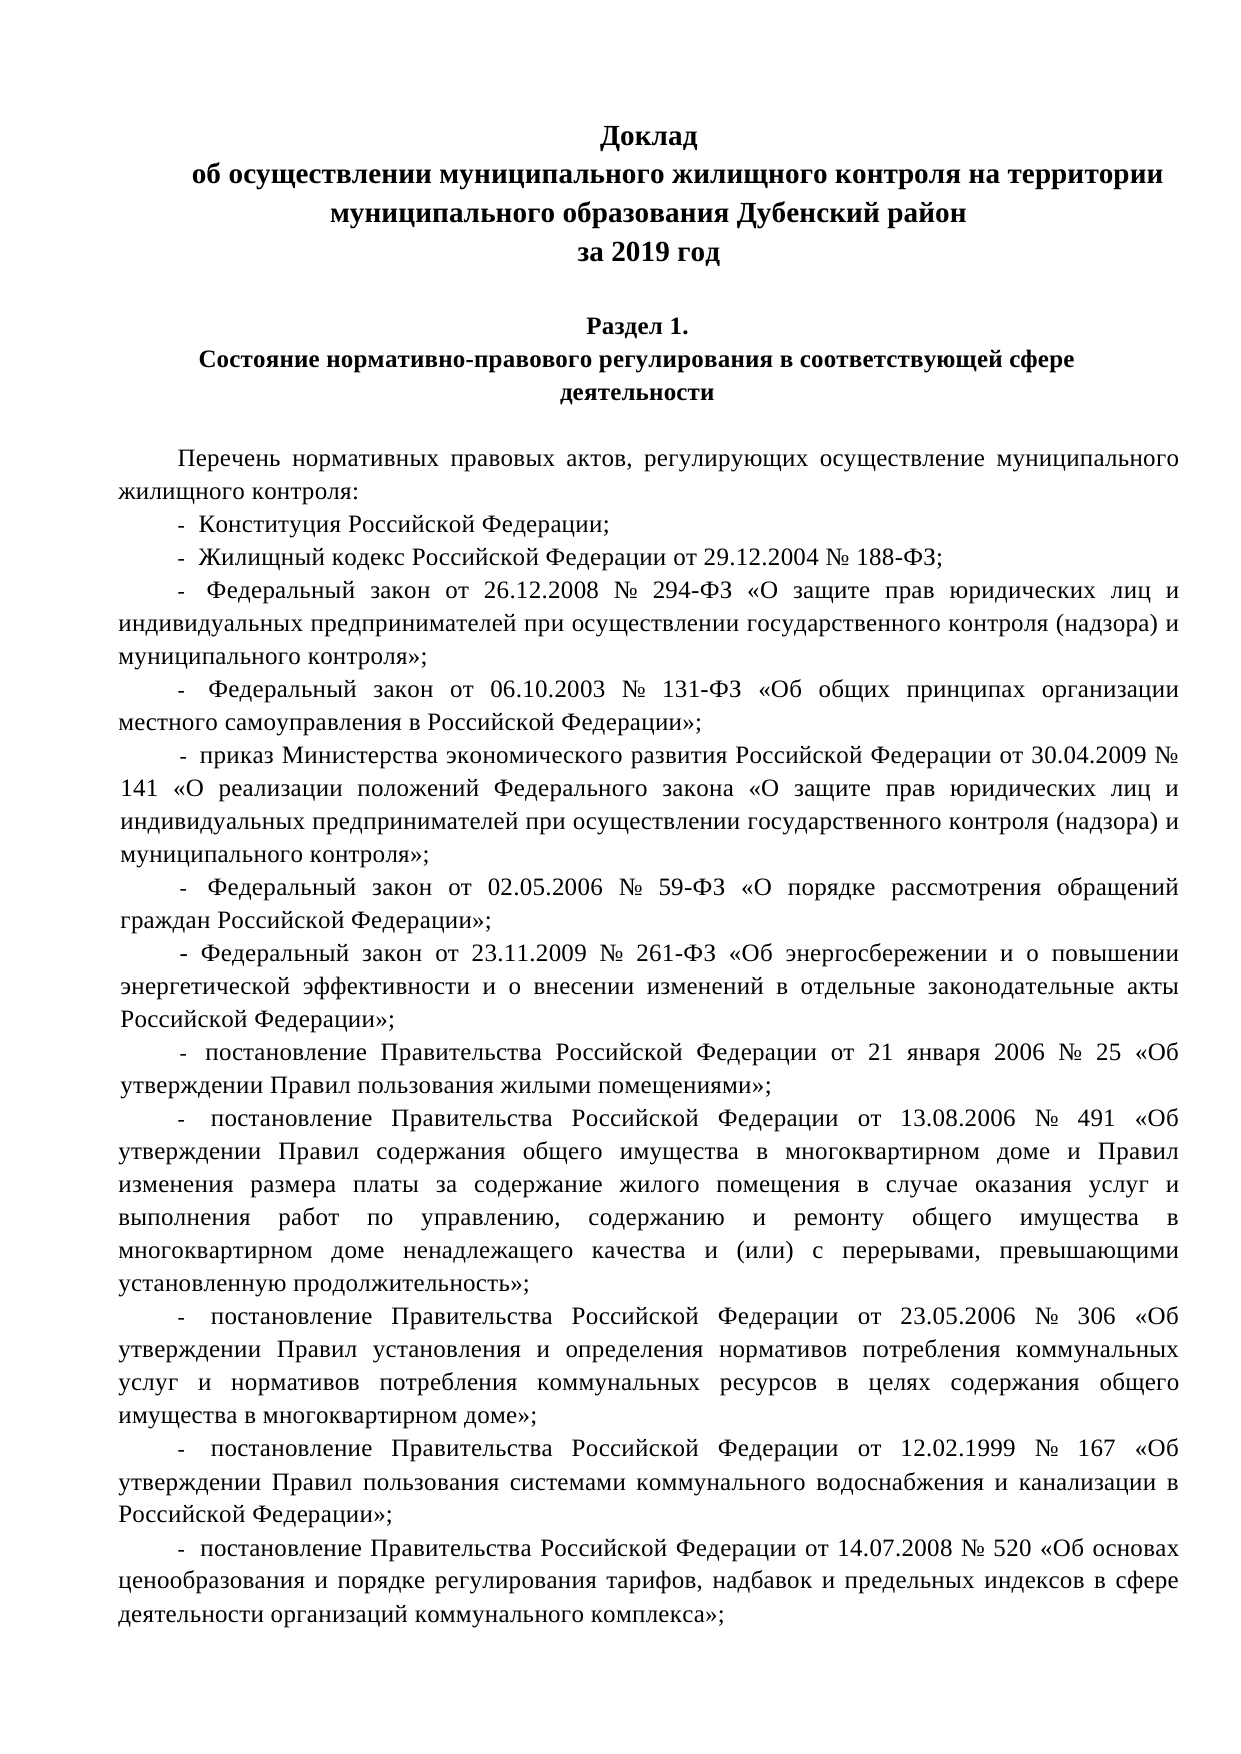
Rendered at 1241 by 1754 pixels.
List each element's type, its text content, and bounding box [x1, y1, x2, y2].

text Состояние нормативно-правового регулирования в соответствующей сфере деятельности [118, 344, 1156, 406]
list постановление Правительства Российской Федерации от 12.02.1999 № 167 «Об утверждении Правил пользования системами коммунального водоснабжения и канализации в Российской Федерации»; [118, 1433, 1181, 1528]
list приказ Министерства экономического развития Российской Федерации от 30.04.2009 № 141 «О реализации положений Федерального закона «О защите прав юридических лиц и индивидуальных предпринимателей при осуществлении государственного контроля (надзора) и муниципального контроля»; [120, 740, 1181, 868]
text - Федеральный закон от 23.11.2009 № 261-ФЗ «Об энергосбережении и о повышении энергетической эффективности и о внесении изменений в отдельные законодательные акты Российской Федерации»; [120, 938, 1181, 1033]
list постановление Правительства Российской Федерации от 13.08.2006 № 491 «Об утверждении Правил содержания общего имущества в многоквартирном доме и Правил изменения размера платы за содержание жилого помещения в случае оказания услуг и выполнения работ по управлению, содержанию и ремонту общего имущества в многоквартирном доме ненадлежащего качества и (или) с перерывами, превышающими установленную продолжительность»; [118, 1103, 1181, 1297]
text за 2019 год [118, 234, 1179, 267]
list Жилищный кодекс Российской Федерации от 29.12.2004 № 188-ФЗ; [118, 542, 1181, 571]
list постановление Правительства Российской Федерации от 14.07.2008 № 520 «Об основах ценообразования и порядке регулирования тарифов, надбавок и предельных индексов в сфере деятельности организаций коммунального комплекса»; [118, 1533, 1181, 1627]
text Раздел 1. [118, 311, 1156, 339]
list Федеральный закон от 26.12.2008 № 294-ФЗ «О защите прав юридических лиц и индивидуальных предпринимателей при осуществлении государственного контроля (надзора) и муниципального контроля»; [118, 575, 1181, 670]
list Федеральный закон от 02.05.2006 № 59-ФЗ «О порядке рассмотрения обращений граждан Российской Федерации»; [120, 872, 1181, 934]
list постановление Правительства Российской Федерации от 23.05.2006 № 306 «Об утверждении Правил установления и определения нормативов потребления коммунальных услуг и нормативов потребления коммунальных ресурсов в целях содержания общего имущества в многоквартирном доме»; [118, 1301, 1181, 1429]
list Конституция Российской Федерации; [118, 509, 1181, 538]
text об осуществлении муниципального жилищного контроля на территории муниципального образования Дубенский район [118, 157, 1179, 229]
list постановление Правительства Российской Федерации от 21 января 2006 № 25 «Об утверждении Правил пользования жилыми помещениями»; [120, 1037, 1181, 1099]
text Доклад [118, 118, 1179, 152]
text Перечень нормативных правовых актов, регулирующих осуществление муниципального жилищного контроля: [118, 443, 1181, 505]
list Федеральный закон от 06.10.2003 № 131-ФЗ «Об общих принципах организации местного самоуправления в Российской Федерации»; [118, 674, 1181, 736]
